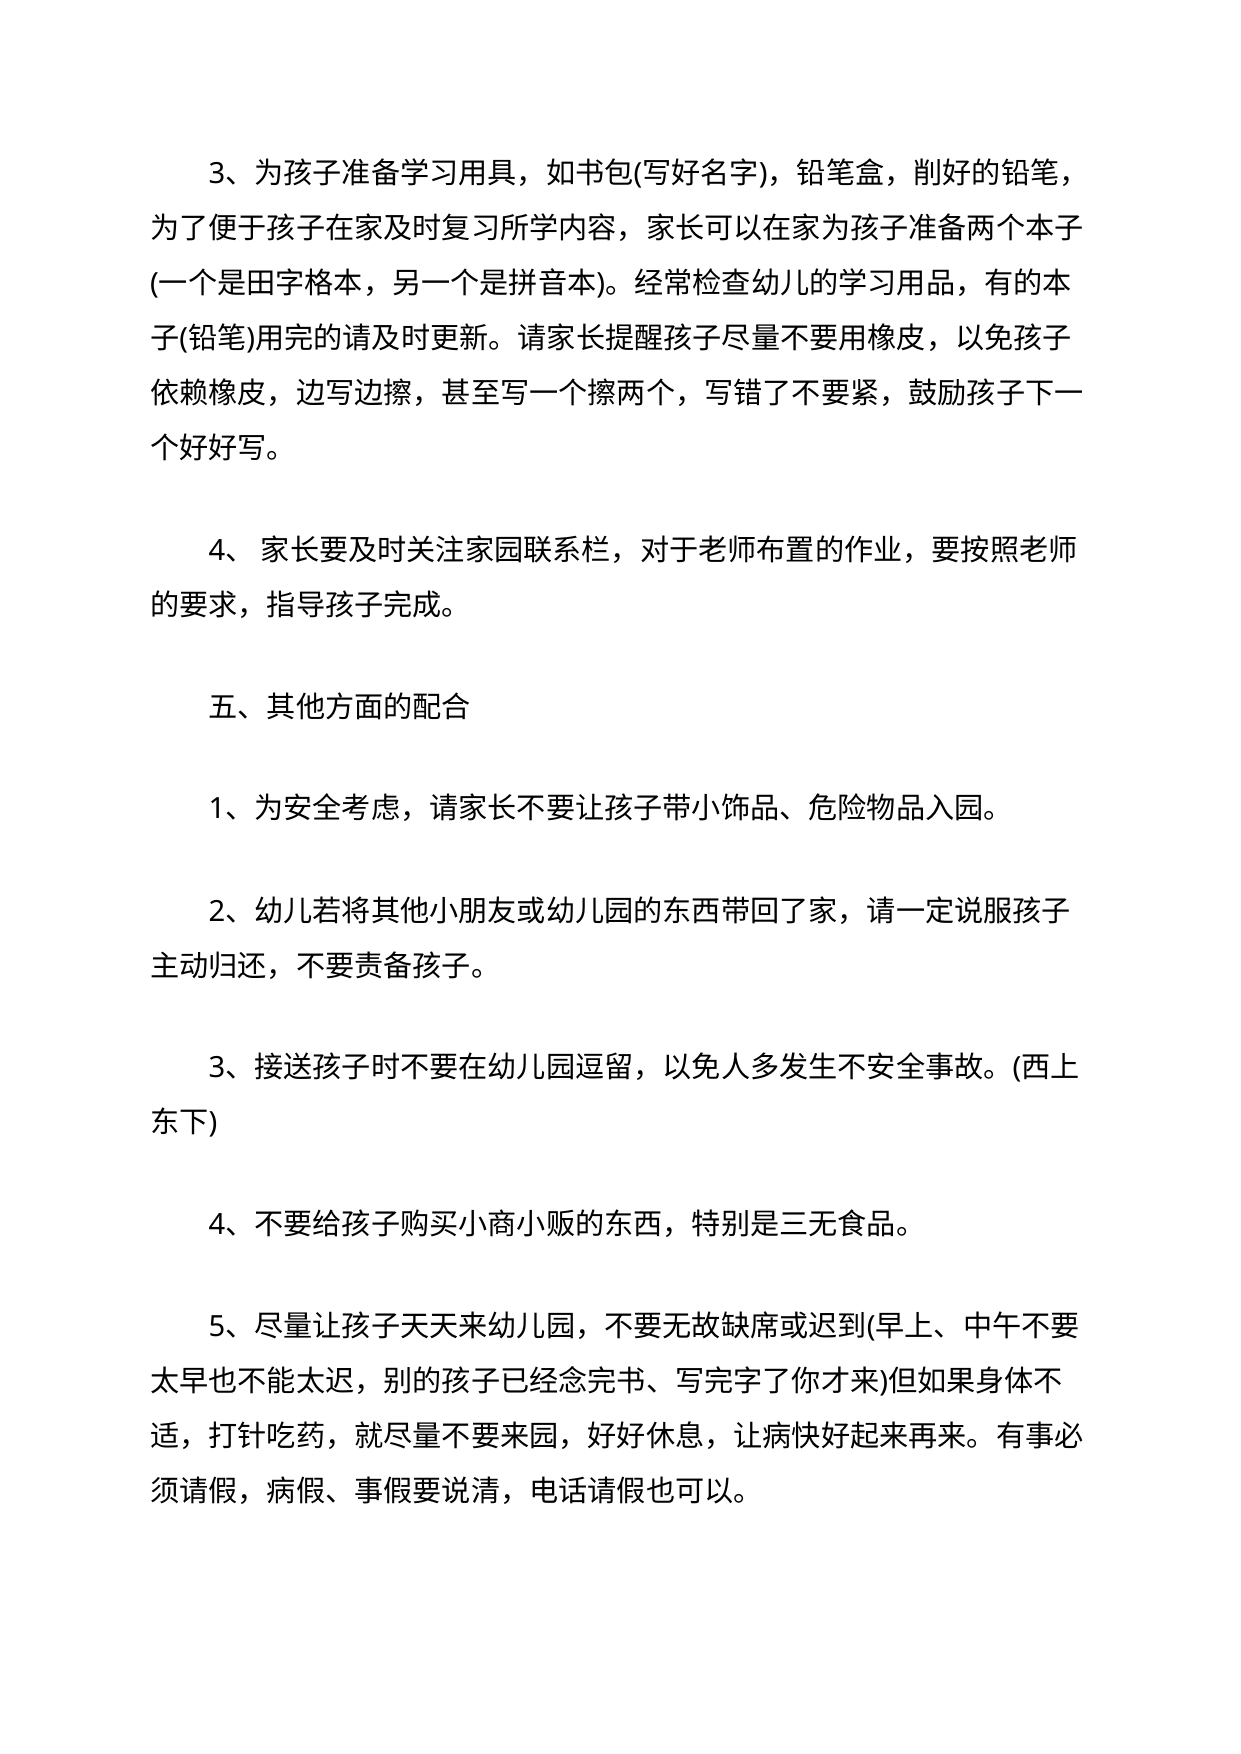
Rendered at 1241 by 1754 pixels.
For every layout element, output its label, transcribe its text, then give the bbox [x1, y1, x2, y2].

text 5、尽量让孩子天天来幼儿园，不要无故缺席或迟到(早上、中午不要太早也不能太迟，别的孩子已经念完书、写完字了你才来)但如果身体不适，打针吃药，就尽量不要来园，好好休息，让病快好起来再来。有事必须请假，病假、事假要说清，电话请假也可以。 [150, 1303, 1090, 1510]
text 五、其他方面的配合 [150, 683, 1090, 726]
text 4、不要给孩子购买小商小贩的东西，特别是三无食品。 [150, 1201, 1090, 1243]
text 3、为孩子准备学习用具，如书包(写好名字)，铅笔盒，削好的铅笔，为了便于孩子在家及时复习所学内容，家长可以在家为孩子准备两个本子(一个是田字格本，另一个是拼音本)。经常检查幼儿的学习用品，有的本子(铅笔)用完的请及时更新。请家长提醒孩子尽量不要用橡皮，以免孩子依赖橡皮，边写边擦，甚至写一个擦两个，写错了不要紧，鼓励孩子下一个好好写。 [150, 150, 1090, 467]
text 3、接送孩子时不要在幼儿园逗留，以免人多发生不安全事故。(西上东下) [150, 1044, 1090, 1141]
text 4、 家长要及时关注家园联系栏，对于老师布置的作业，要按照老师的要求，指导孩子完成。 [150, 527, 1090, 624]
text 2、幼儿若将其他小朋友或幼儿园的东西带回了家，请一定说服孩子主动归还，不要责备孩子。 [150, 887, 1090, 984]
text 1、为安全考虑，请家长不要让孩子带小饰品、危险物品入园。 [150, 785, 1090, 827]
